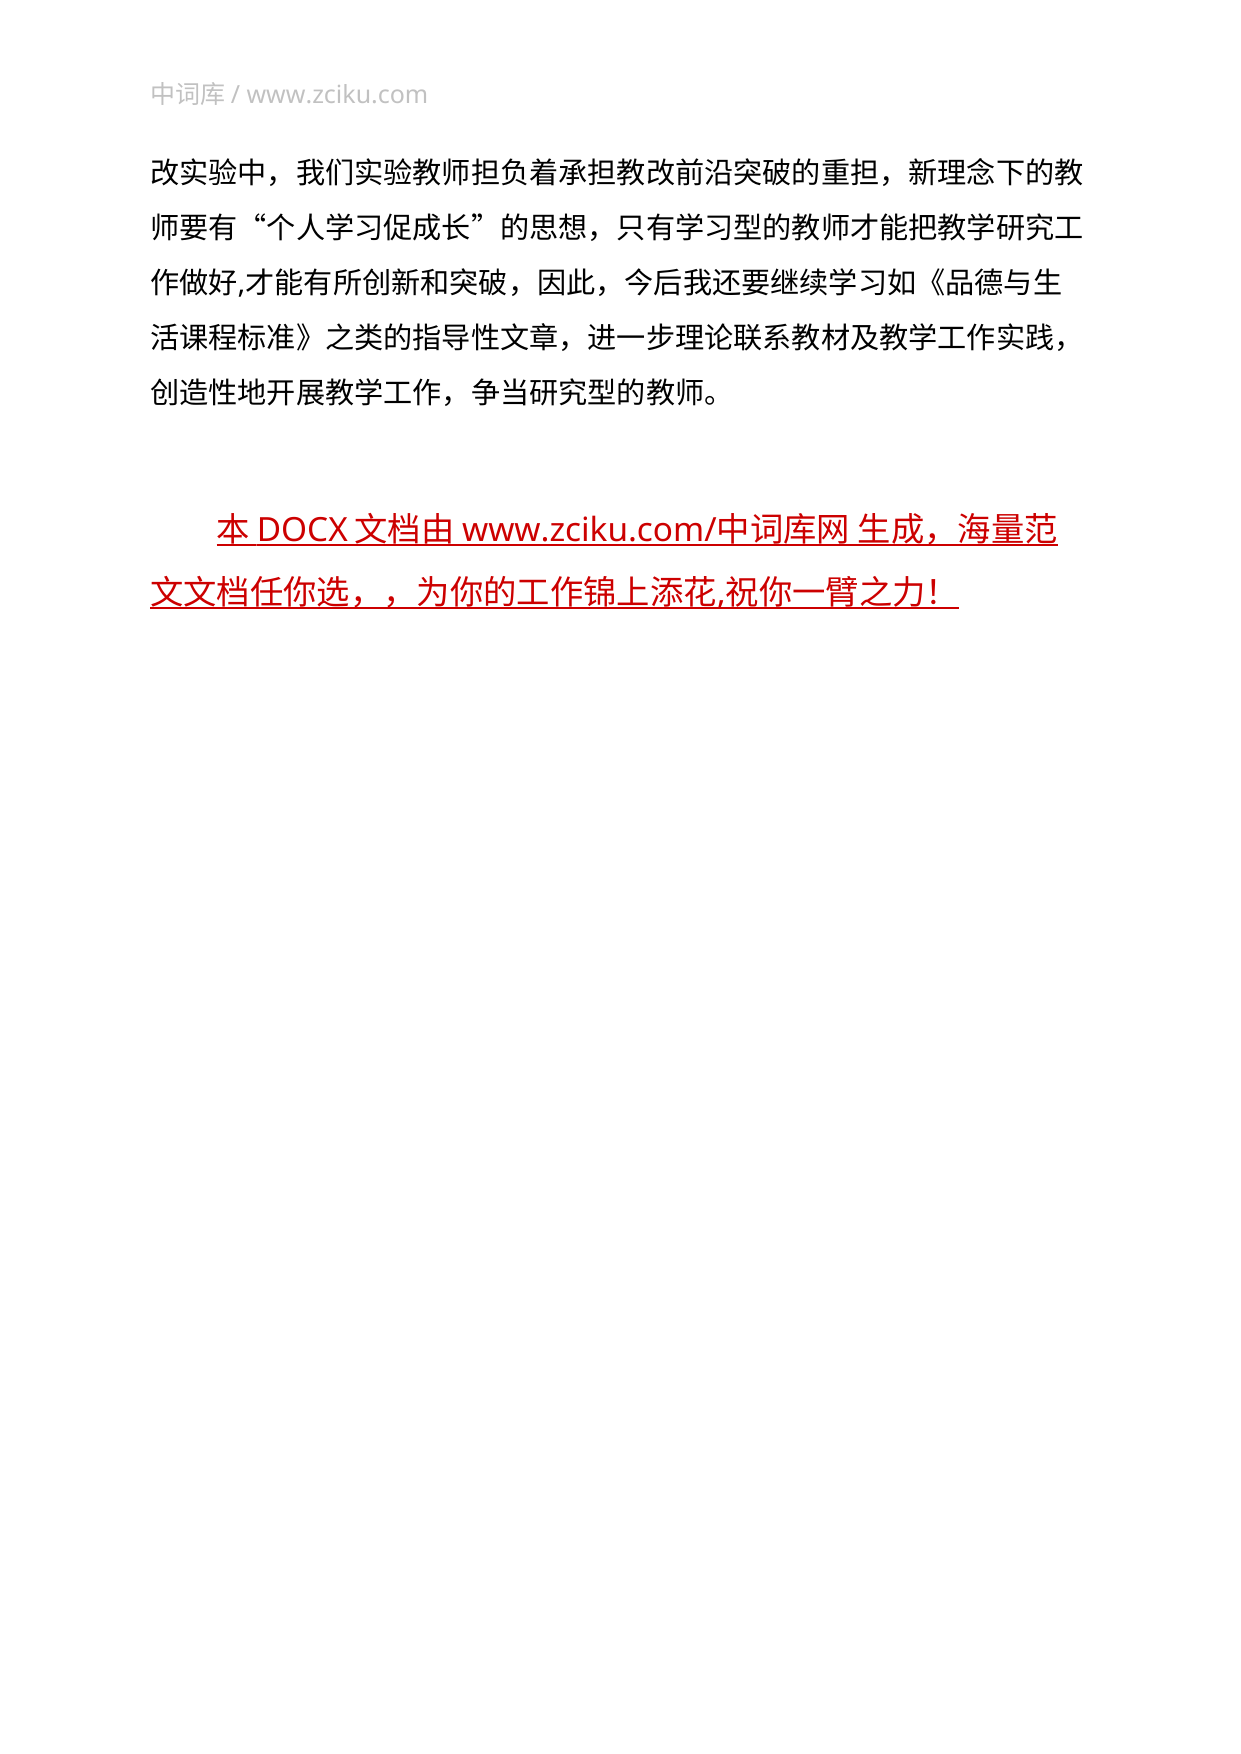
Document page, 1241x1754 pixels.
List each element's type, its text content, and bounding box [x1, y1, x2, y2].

text 本DOCX文档由 www.zciku.com/中词库网 生成，海量范文文档任你选，，为你的工作锦上添花,祝你一臂之力！ [150, 503, 1090, 614]
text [150, 150, 1090, 412]
